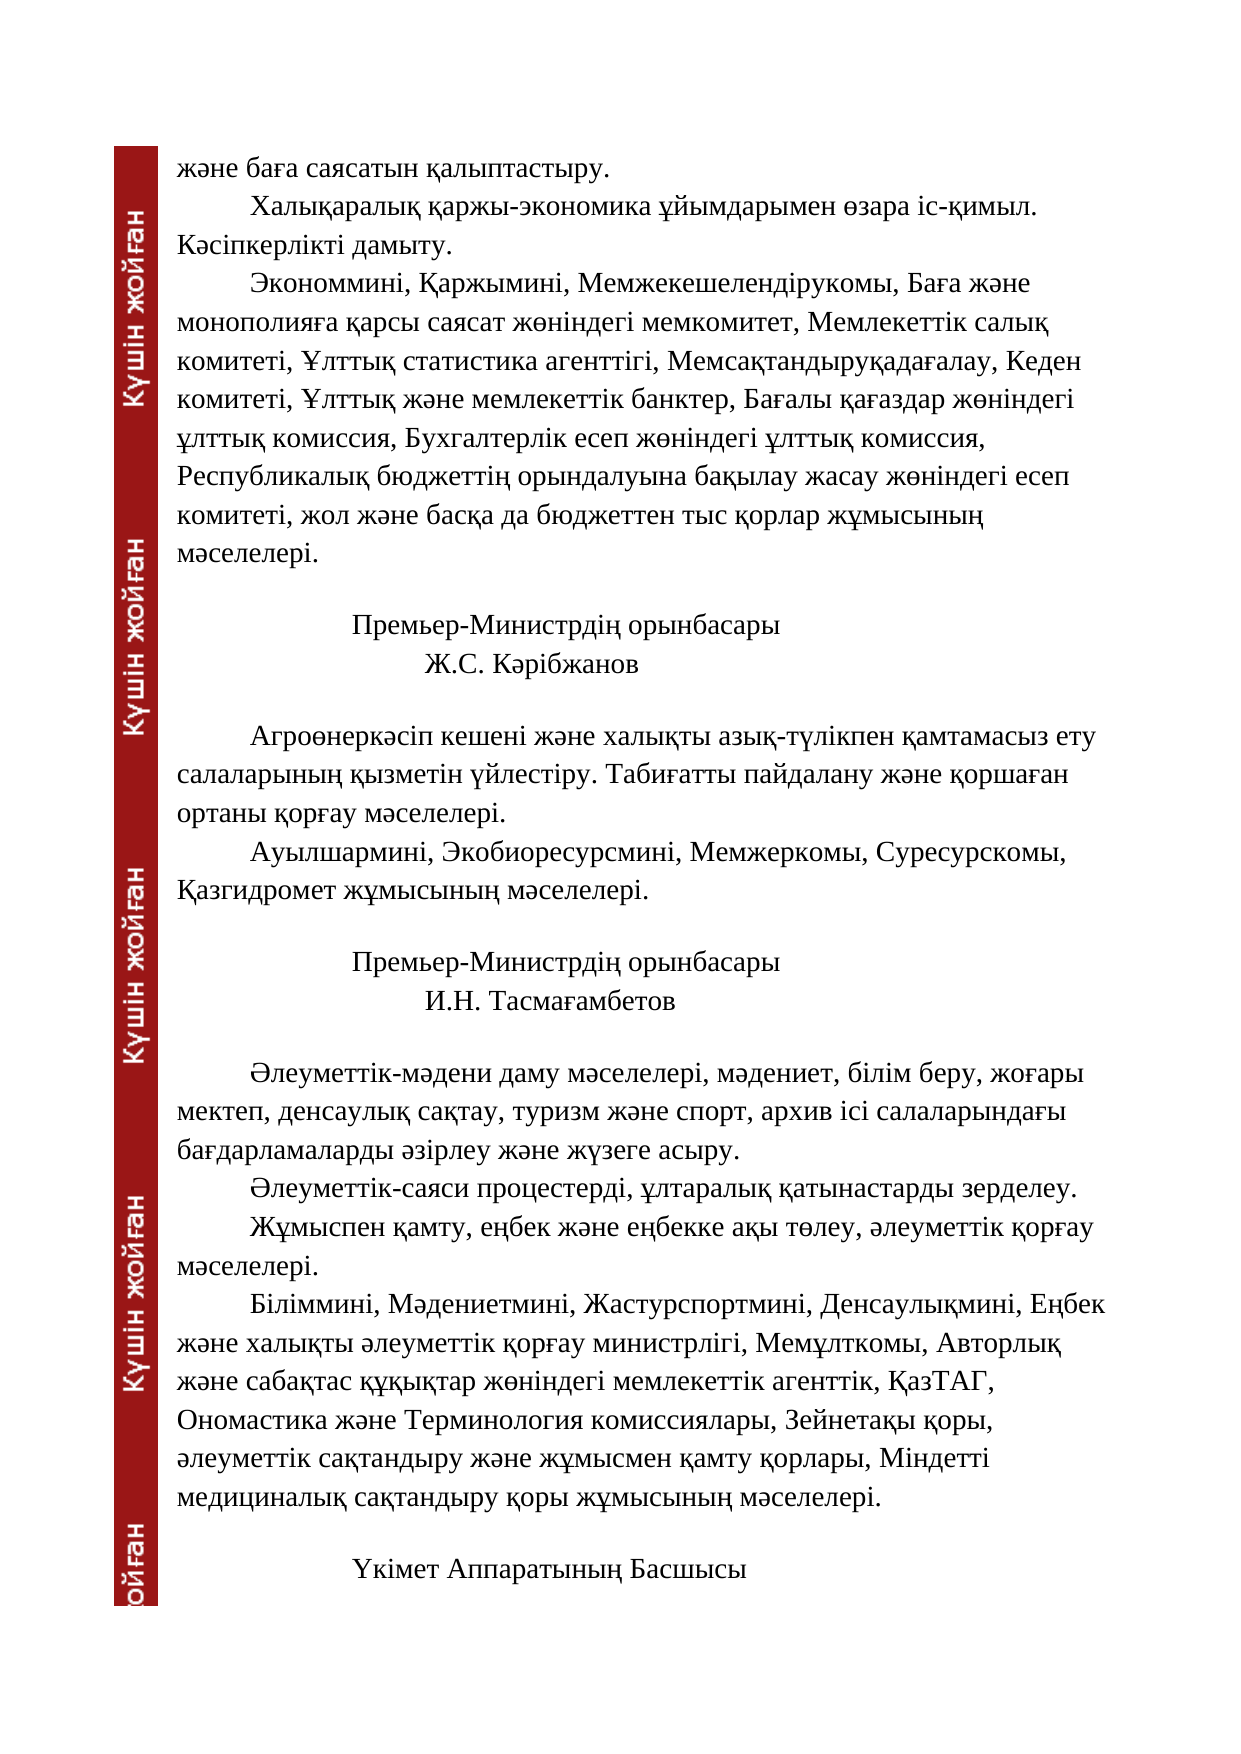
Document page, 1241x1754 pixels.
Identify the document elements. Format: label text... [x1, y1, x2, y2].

picture [114, 146, 158, 150]
picture [114, 1584, 158, 1606]
